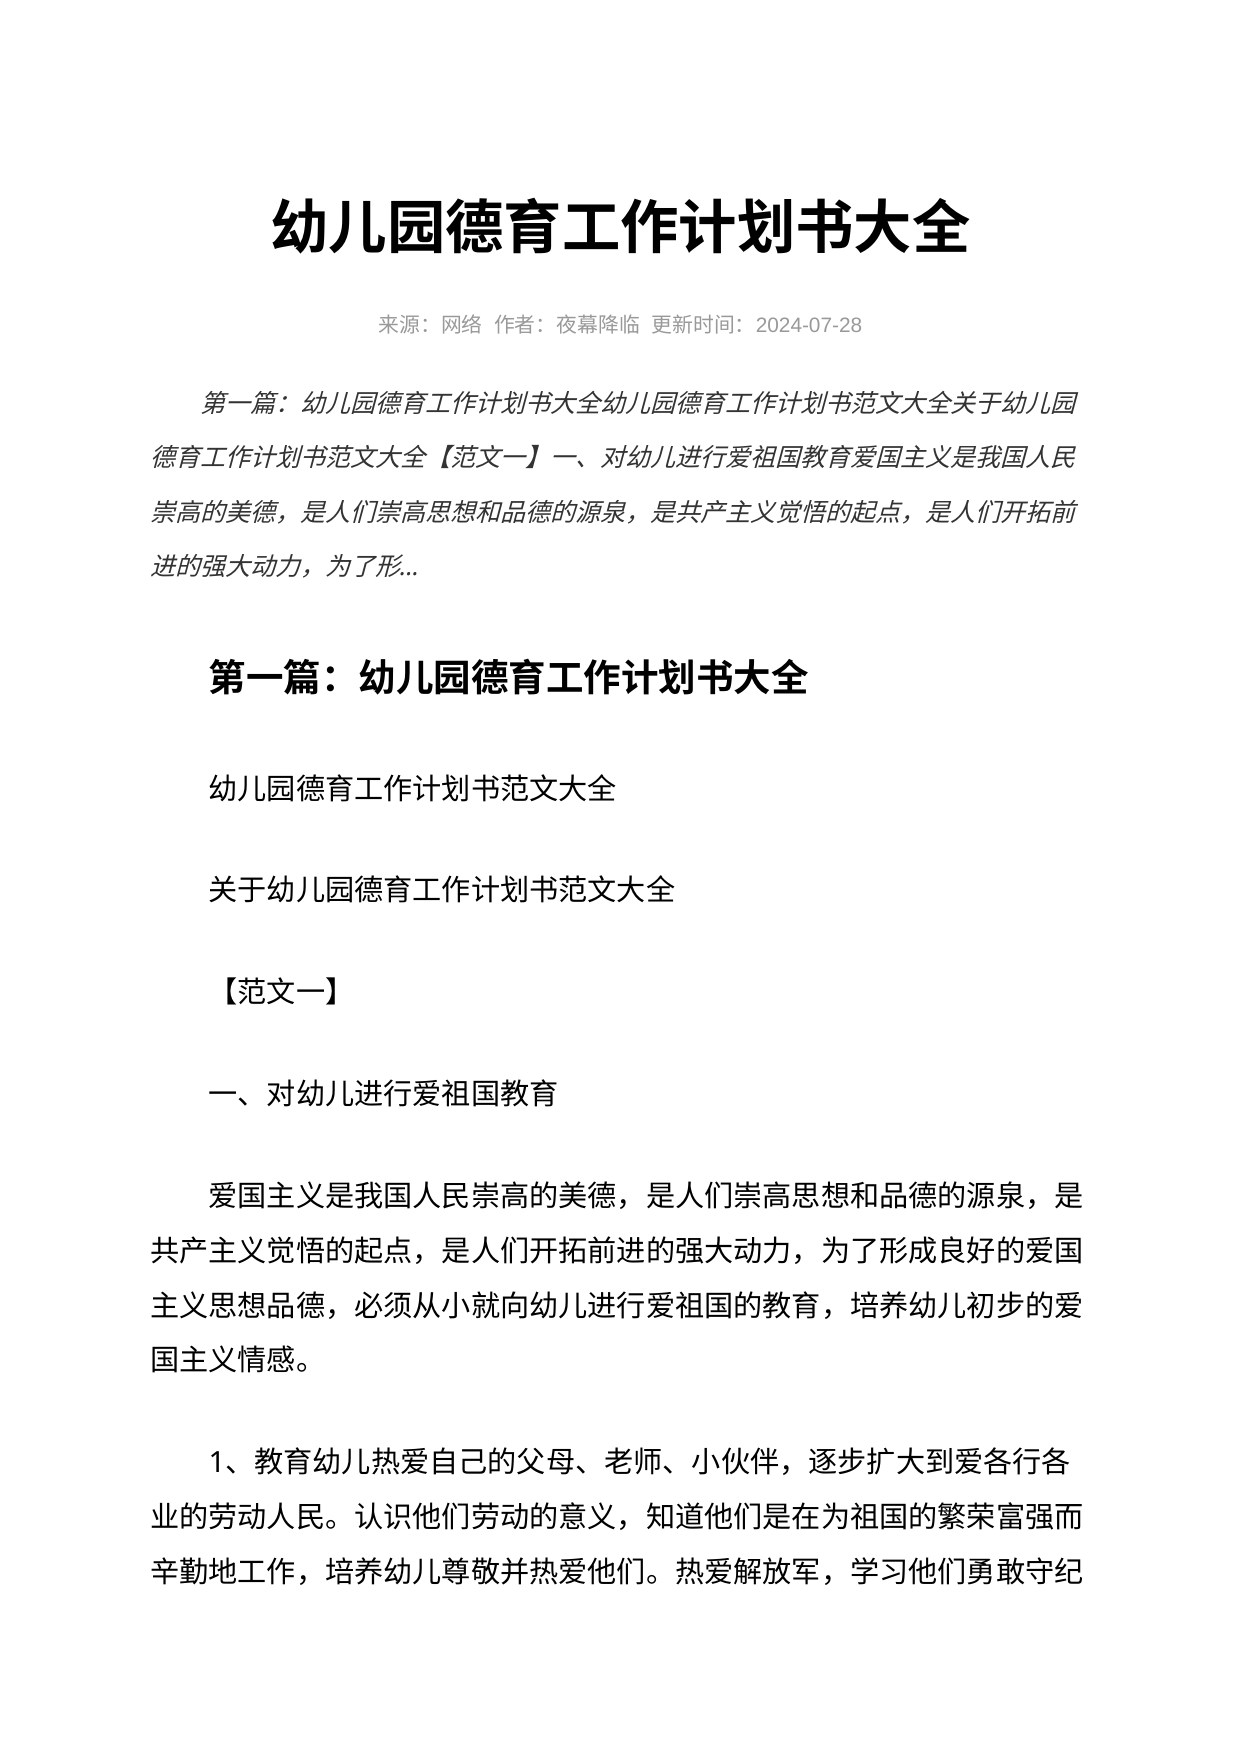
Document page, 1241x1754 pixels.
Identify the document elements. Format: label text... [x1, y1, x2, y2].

text 一、对幼儿进行爱祖国教育 [150, 1071, 1090, 1113]
text 幼儿园德育工作计划书范文大全 [150, 765, 1090, 807]
text 第一篇：幼儿园德育工作计划书大全 [150, 648, 1090, 702]
subtitle 幼儿园德育工作计划书大全 [150, 181, 1090, 266]
text 【范文一】 [150, 969, 1090, 1011]
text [150, 1439, 1090, 1591]
text 第一篇：幼儿园德育工作计划书大全幼儿园德育工作计划书范文大全关于幼儿园德育工作计划书范文大全【范文一】一、对幼儿进行爱祖国教育爱国主义是我国人民崇高的美德，是人们崇高思想和品德的源泉，是共产主义觉悟的起点，是人们开拓前进的强大动力，为了形... [150, 383, 1090, 583]
text 来源：网络 作者：夜幕降临 更新时间：2024-07-28 [150, 313, 1090, 337]
text 关于幼儿园德育工作计划书范文大全 [150, 867, 1090, 909]
text 爱国主义是我国人民崇高的美德，是人们崇高思想和品德的源泉，是共产主义觉悟的起点，是人们开拓前进的强大动力，为了形成良好的爱国主义思想品德，必须从小就向幼儿进行爱祖国的教育，培养幼儿初步的爱国主义情感。 [150, 1172, 1090, 1379]
